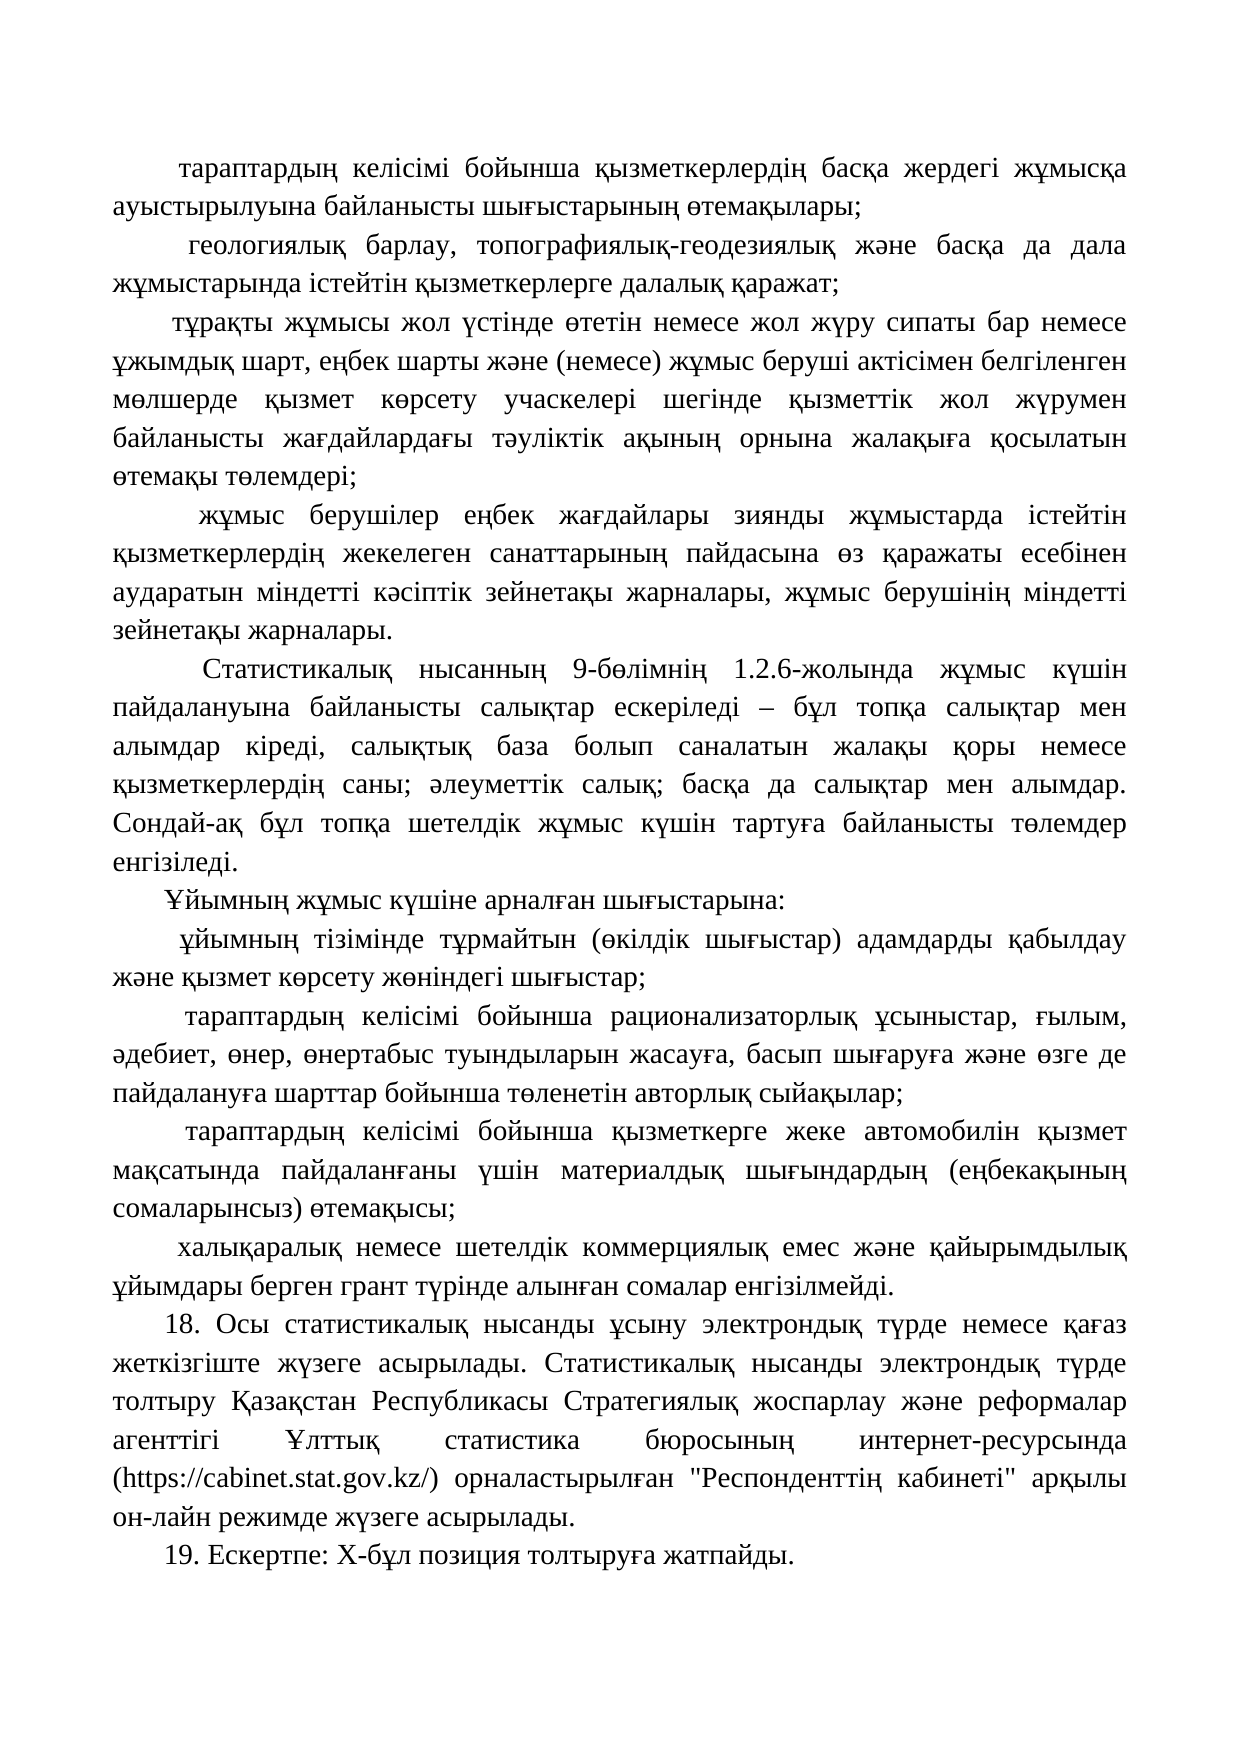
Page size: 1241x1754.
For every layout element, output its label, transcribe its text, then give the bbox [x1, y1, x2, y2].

text Ұйымның жұмыс күшіне арналған шығыстарына: [112, 882, 1128, 916]
text Статистикалық нысанның 9-бөлімнің 1.2.6-жолында жұмыс күшін пайдалануына байланысты салықтар ескеріледі – бұл топқа салықтар мен алымдар кіреді, салықтық база болып саналатын жалақы қоры немесе қызметкерлердің саны; әлеуметтік салық; басқа да салықтар мен алымдар. Сондай-ақ бұл топқа шетелдік жұмыс күшін тартуға байланысты төлемдер енгізіледі. [112, 651, 1128, 877]
text ұйымның тізімінде тұрмайтын (өкілдік шығыстар) адамдарды қабылдау және қызмет көрсету жөніндегі шығыстар; [112, 921, 1128, 993]
text тараптардың келісімі бойынша қызметкерлердің басқа жердегі жұмысқа ауыстырылуына байланысты шығыстарының өтемақылары; [112, 150, 1128, 222]
text 19. Ескертпе: Х-бұл позиция толтыруға жатпайды. [112, 1537, 1128, 1571]
text жұмыс берушілер еңбек жағдайлары зиянды жұмыстарда істейтін қызметкерлердің жекелеген санаттарының пайдасына өз қаражаты есебінен аударатын міндетті кәсіптік зейнетақы жарналары, жұмыс берушінің міндетті зейнетақы жарналары. [112, 497, 1128, 646]
text тұрақты жұмысы жол үстінде өтетін немесе жол жүру сипаты бар немесе ұжымдық шарт, еңбек шарты және (немесе) жұмыс беруші актісімен белгіленген мөлшерде қызмет көрсету учаскелері шегінде қызметтік жол жүрумен байланысты жағдайлардағы тәуліктік ақының орнына жалақыға қосылатын өтемақы төлемдері; [112, 304, 1128, 492]
text халықаралық немесе шетелдік коммерциялық емес және қайырымдылық ұйымдары берген грант түрінде алынған сомалар енгізілмейді. [112, 1229, 1128, 1301]
text тараптардың келісімі бойынша қызметкерге жеке автомобилін қызмет мақсатында пайдаланғаны үшін материалдық шығындардың (еңбекақының сомаларынсыз) өтемақысы; [112, 1113, 1128, 1224]
text 18. Осы статистикалық нысанды ұсыну электрондық түрде немесе қағаз жеткізгіште жүзеге асырылады. Статистикалық нысанды электрондық түрде толтыру Қазақстан Республикасы Стратегиялық жоспарлау және реформалар агенттігі Ұлттық статистика бюросының интернет-ресурсында (https://cabinet.stat.gov.kz/) орналастырылған "Респонденттің кабинеті" арқылы он-лайн режимде жүзеге асырылады. [112, 1306, 1128, 1532]
text геологиялық барлау, топографиялық-геодезиялық және басқа да дала жұмыстарында істейтін қызметкерлерге далалық қаражат; [112, 227, 1128, 299]
text тараптардың келісімі бойынша рационализаторлық ұсыныстар, ғылым, әдебиет, өнер, өнертабыс туындыларын жасауға, басып шығаруға және өзге де пайдалануға шарттар бойынша төленетін авторлық сыйақылар; [112, 998, 1128, 1108]
